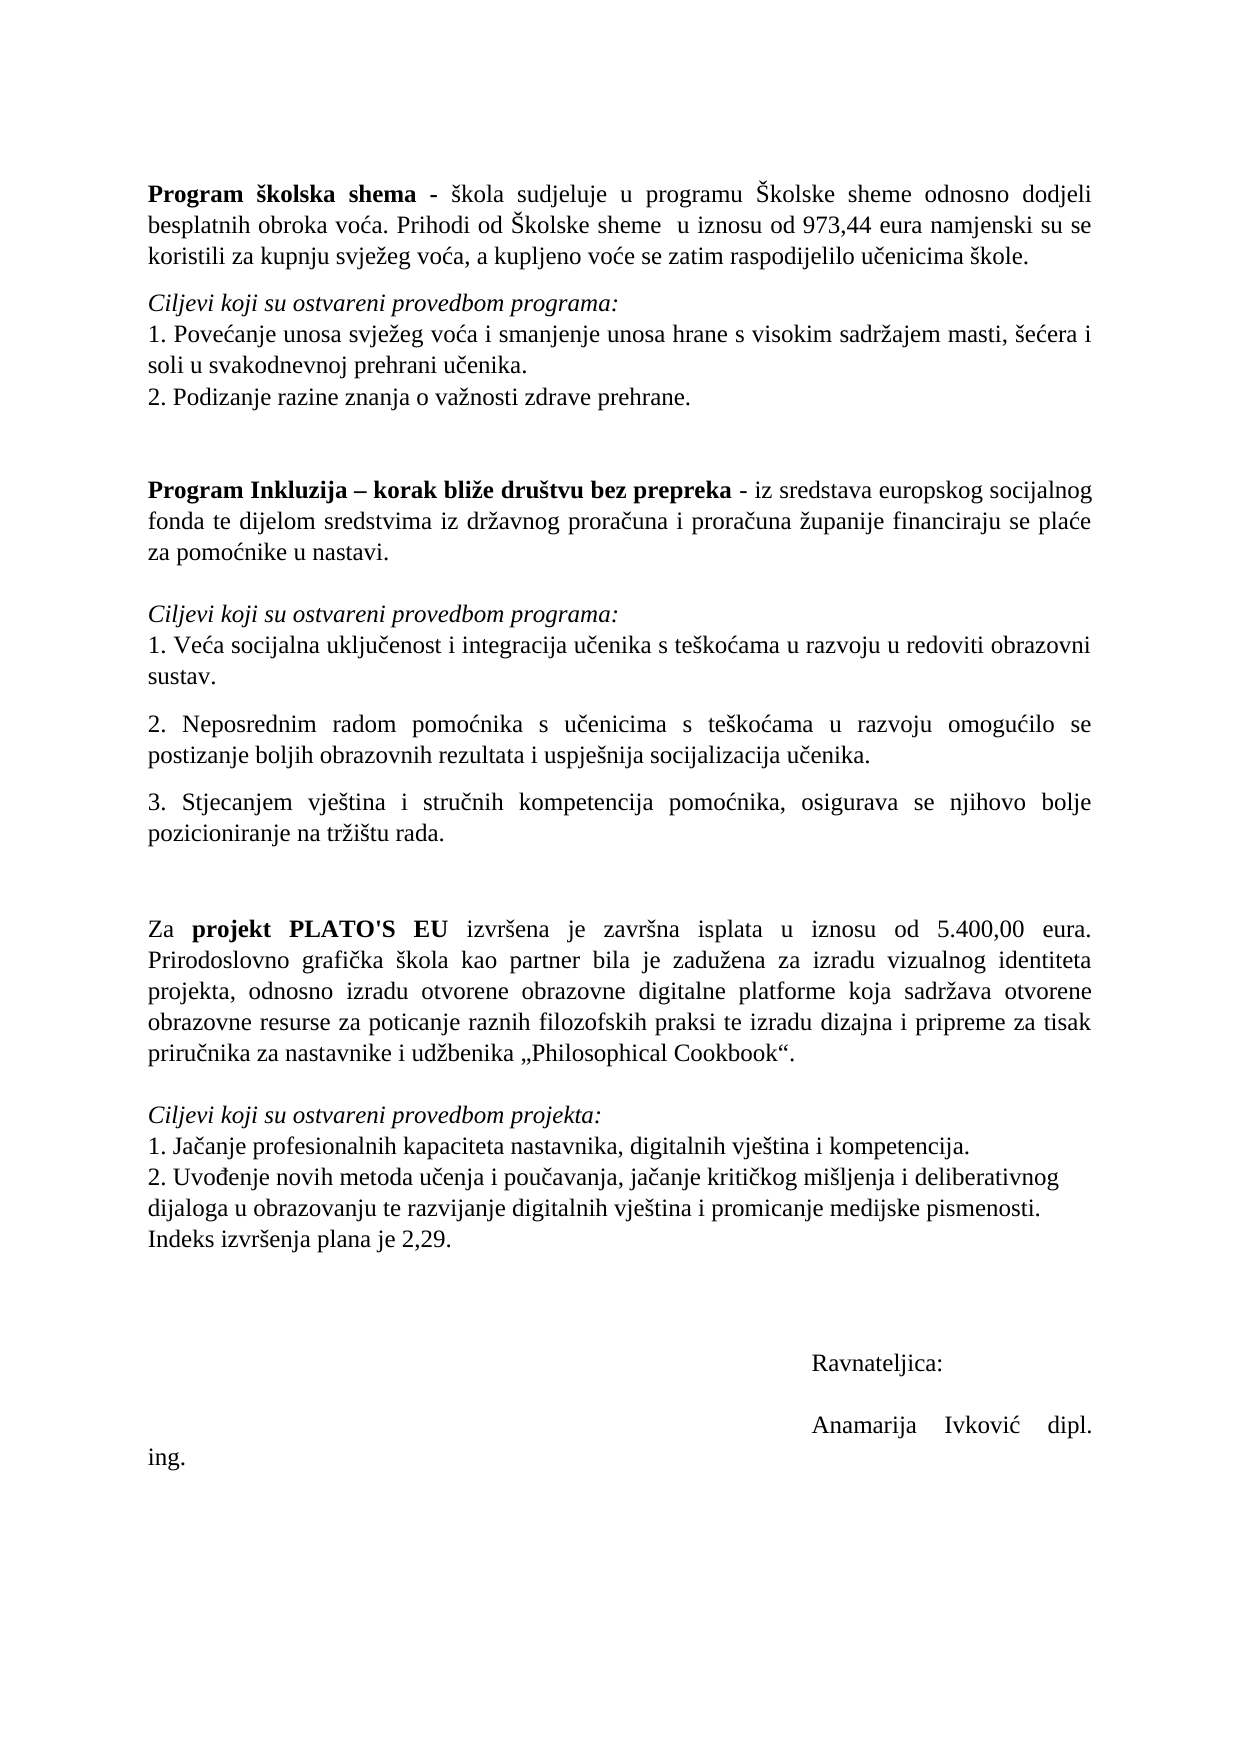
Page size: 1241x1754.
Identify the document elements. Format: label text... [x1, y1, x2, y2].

text 2. Podizanje razine znanja o važnosti zdrave prehrane. [148, 382, 1093, 410]
text Indeks izvršenja plana je 2,29. [148, 1224, 1093, 1253]
text Za projekt PLATO'S EU izvršena je završna isplata u iznosu od 5.400,00 eura. Prirodoslovno grafička škola kao partner bila je zadužena za izradu vizualnog identiteta projekta, odnosno izradu otvorene obrazovne digitalne platforme koja sadržava otvorene obrazovne resurse za poticanje raznih filozofskih praksi te izradu dizajna i pripreme za tisak priručnika za nastavnike i udžbenika „Philosophical Cookbook“. [148, 914, 1093, 1067]
text Program Inkluzija – korak bliže društvu bez prepreka - iz sredstava europskog socijalnog fonda te dijelom sredstvima iz državnog proračuna i proračuna županije financiraju se plaće za pomoćnike u nastavi. [148, 475, 1093, 566]
text Ravnateljica: [148, 1348, 1093, 1377]
text Ciljevi koji su ostvareni provedbom programa: [148, 599, 1093, 628]
text Anamarija Ivković dipl. ing. [148, 1411, 1093, 1470]
text 1. Povećanje unosa svježeg voća i smanjenje unosa hrane s visokim sadržajem masti, šećera i soli u svakodnevnoj prehrani učenika. [148, 319, 1093, 379]
text Ciljevi koji su ostvareni provedbom programa: [148, 288, 1093, 317]
text 2. Uvođenje novih metoda učenja i poučavanja, jačanje kritičkog mišljenja i deliberativnog [148, 1162, 1093, 1191]
text dijaloga u obrazovanju te razvijanje digitalnih vještina i promicanje medijske pismenosti. [148, 1193, 1093, 1222]
text Ciljevi koji su ostvareni provedbom projekta: [148, 1100, 1093, 1129]
text 3. Stjecanjem vještina i stručnih kompetencija pomoćnika, osigurava se njihovo bolje pozicioniranje na tržištu rada. [148, 787, 1093, 847]
text 2. Neposrednim radom pomoćnika s učenicima s teškoćama u razvoju omogućilo se postizanje boljih obrazovnih rezultata i uspješnija socijalizacija učenika. [148, 709, 1093, 768]
text Program školska shema - škola sudjeluje u programu Školske sheme odnosno dodjeli besplatnih obroka voća. Prihodi od Školske sheme u iznosu od 973,44 eura namjenski su se koristili za kupnju svježeg voća, a kupljeno voće se zatim raspodijelilo učenicima škole. [148, 179, 1093, 269]
text 1. Jačanje profesionalnih kapaciteta nastavnika, digitalnih vještina i kompetencija. [148, 1131, 1093, 1160]
text 1. Veća socijalna uključenost i integracija učenika s teškoćama u razvoju u redoviti obrazovni sustav. [148, 630, 1093, 690]
